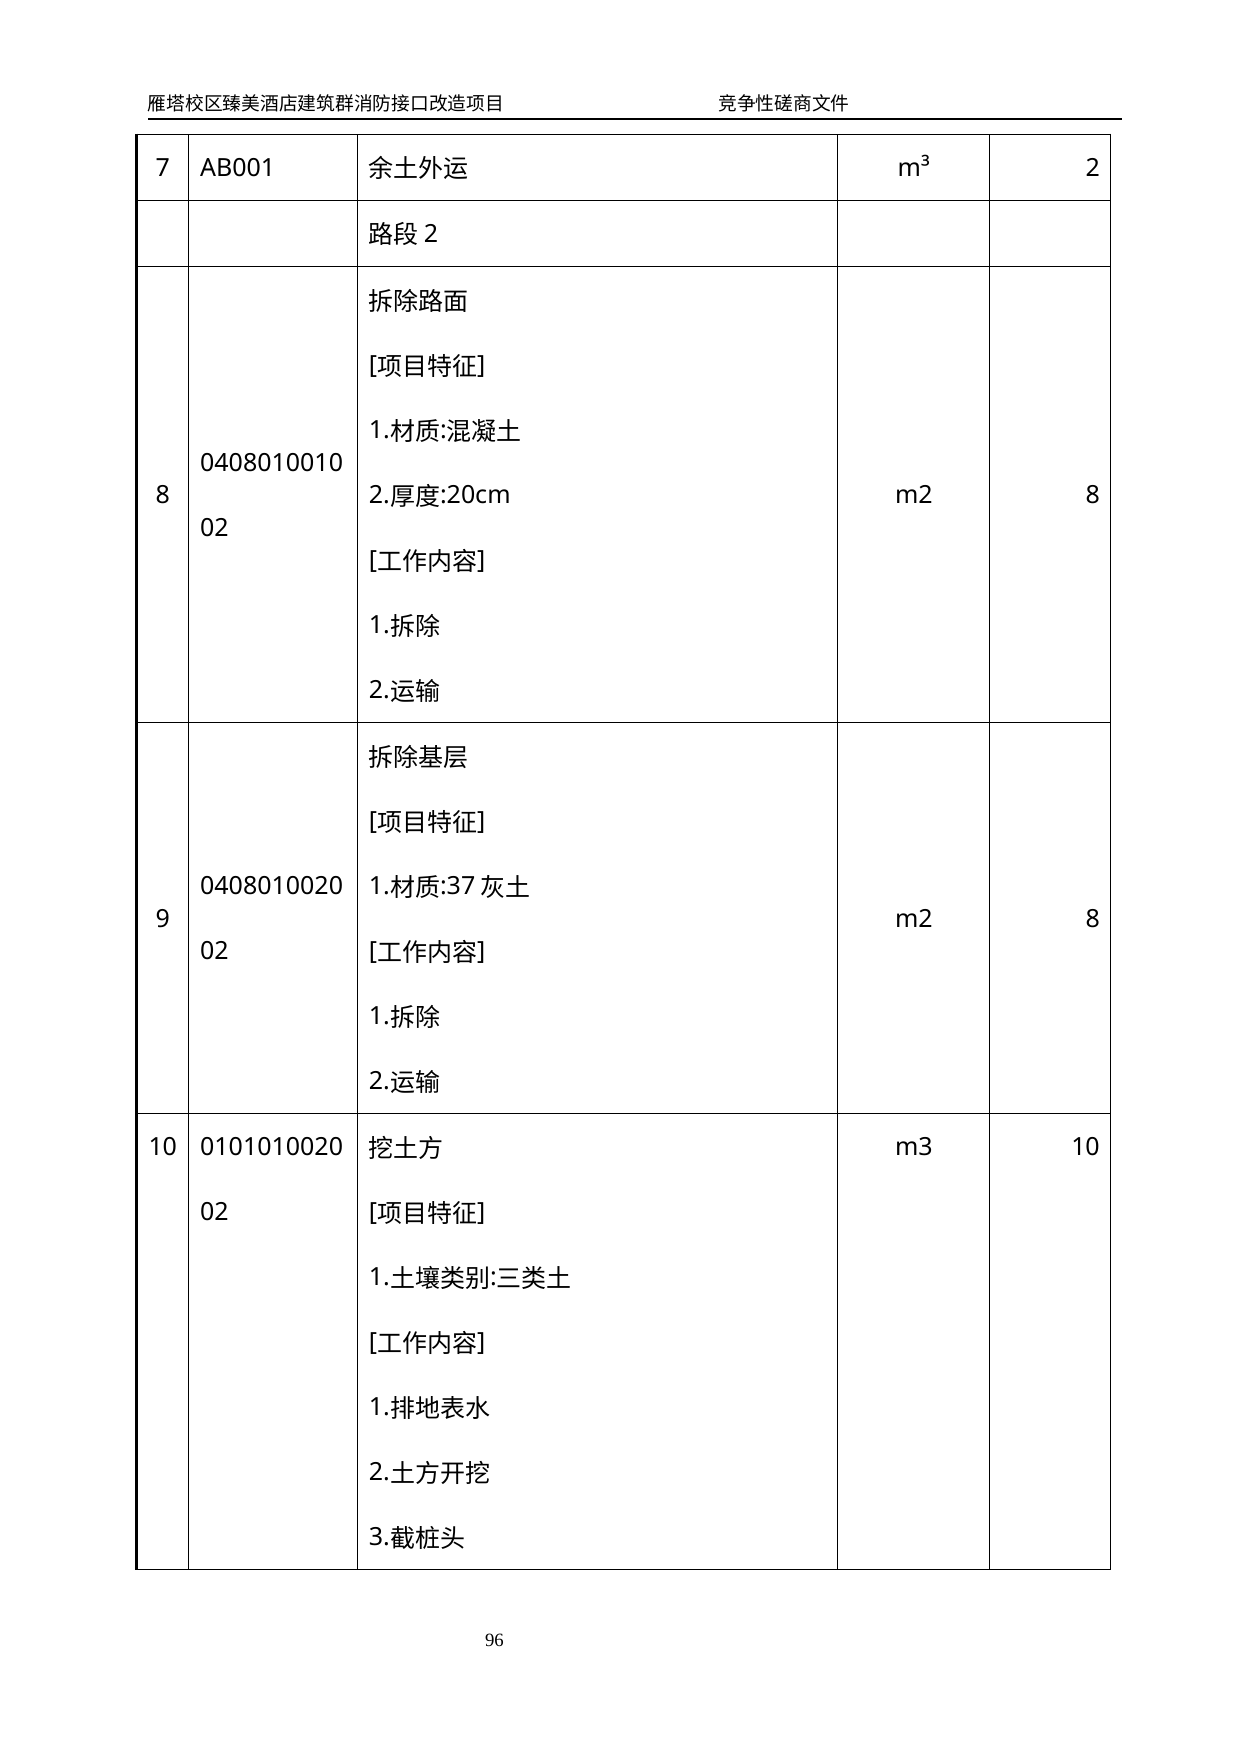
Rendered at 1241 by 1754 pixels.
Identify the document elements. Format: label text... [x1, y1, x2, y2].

table_cell 8 [990, 723, 1110, 1113]
table_cell 余土外运 [358, 135, 837, 199]
table_cell 10 [138, 1114, 188, 1569]
table_cell 路段2 [358, 201, 837, 266]
table_cell 拆除路面 [项目特征] 1.材质:混凝土 2.厚度:20cm [工作内容] 1.拆除 2.运输 [358, 267, 837, 722]
table_cell 2 [990, 135, 1110, 199]
table_cell 拆除基层 [项目特征] 1.材质:37灰土 [工作内容] 1.拆除 2.运输 [358, 723, 837, 1113]
table_cell m³ [838, 135, 989, 199]
table_cell 040801001002 [189, 267, 357, 722]
table_cell [838, 201, 989, 266]
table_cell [358, 1114, 837, 1569]
table_cell m2 [838, 723, 989, 1113]
table_cell m2 [838, 267, 989, 722]
table_cell AB001 [189, 135, 357, 199]
table_cell 010101002002 [189, 1114, 357, 1569]
table_cell 040801002002 [189, 723, 357, 1113]
table_cell m3 [838, 1114, 989, 1569]
table_cell 10 [990, 1114, 1110, 1569]
table_cell [189, 201, 357, 266]
table_cell 7 [138, 135, 188, 199]
table_cell 9 [138, 723, 188, 1113]
table_cell 8 [990, 267, 1110, 722]
table_cell [138, 201, 188, 266]
table_cell [990, 201, 1110, 266]
table_cell 8 [138, 267, 188, 722]
